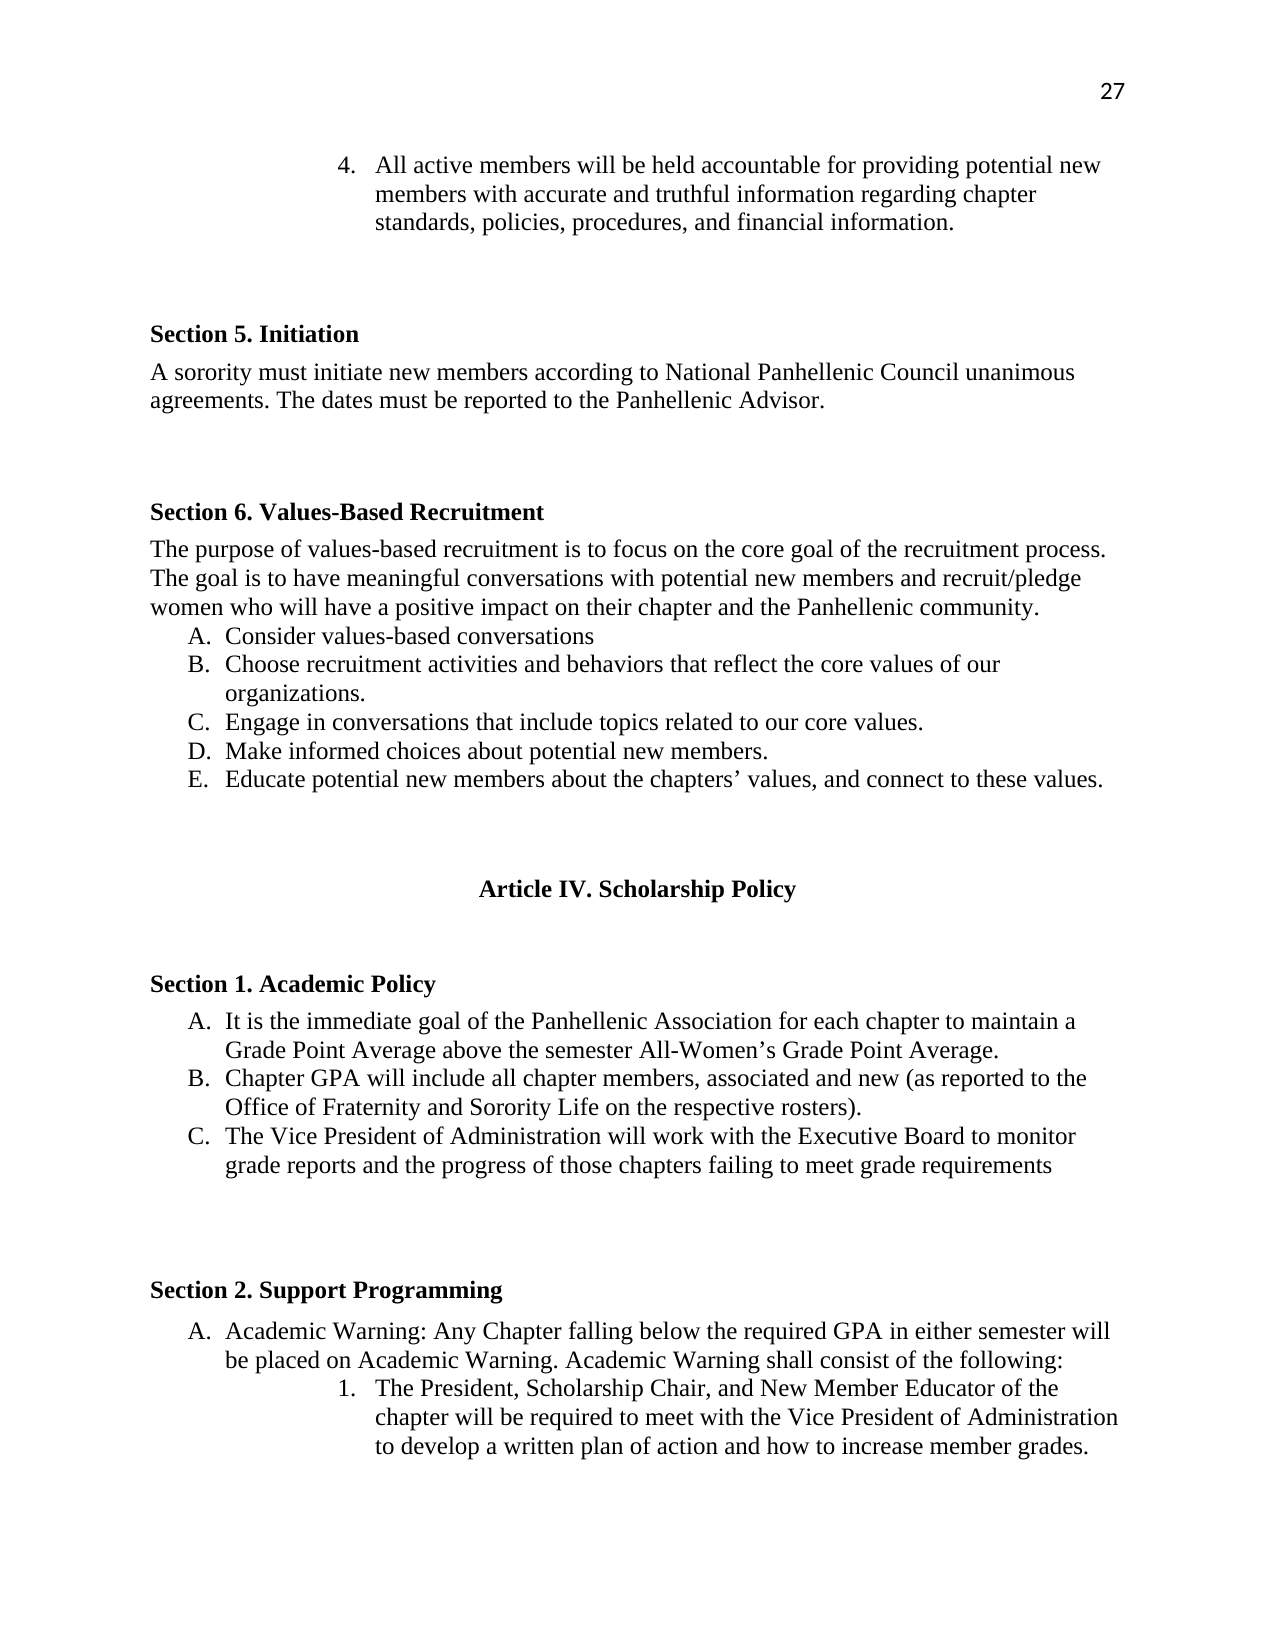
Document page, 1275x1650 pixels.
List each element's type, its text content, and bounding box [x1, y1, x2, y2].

subtitle Article IV. Scholarship Policy [150, 874, 1125, 903]
list Make informed choices about potential new members. [187, 736, 1125, 764]
subtitle Section 6. Values-Based Recruitment [150, 452, 1125, 526]
list Educate potential new members about the chapters’ values, and connect to these values. [187, 764, 1125, 824]
text The purpose of values-based recruitment is to focus on the core goal of the recruitment process. The goal is to have meaningful conversations with potential new members and recruit/pledge women who will have a positive impact on their chapter and the Panhellenic community. [150, 534, 1125, 621]
list Choose recruitment activities and behaviors that reflect the core values of our organizations. [187, 649, 1125, 707]
subtitle Section 1. Academic Policy [150, 940, 1125, 998]
subtitle Section 5. Initiation [150, 274, 1125, 348]
text A sorority must initiate new members according to National Panhellenic Council unanimous agreements. The dates must be reported to the Panhellenic Advisor. [150, 357, 1125, 414]
list Academic Warning: Any Chapter falling below the required GPA in either semester will be placed on Academic Warning. Academic Warning shall consist of the following: [187, 1316, 1125, 1373]
list Engage in conversations that include topics related to our core values. [187, 707, 1125, 736]
list It is the immediate goal of the Panhellenic Association for each chapter to maintain a Grade Point Average above the semester All-Women’s Grade Point Average. [187, 1006, 1125, 1063]
list Chapter GPA will include all chapter members, associated and new (as reported to the Office of Fraternity and Sorority Life on the respective rosters). [187, 1063, 1125, 1121]
list The Vice President of Administration will work with the Executive Board to monitor grade reports and the progress of those chapters failing to meet grade requirements [187, 1121, 1125, 1178]
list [337, 1373, 1125, 1460]
list Consider values-based conversations [187, 621, 1125, 649]
subtitle Section 2. Support Programming [150, 1216, 1125, 1308]
list All active members will be held accountable for providing potential new members with accurate and truthful information regarding chapter standards, policies, procedures, and financial information. [337, 150, 1125, 236]
